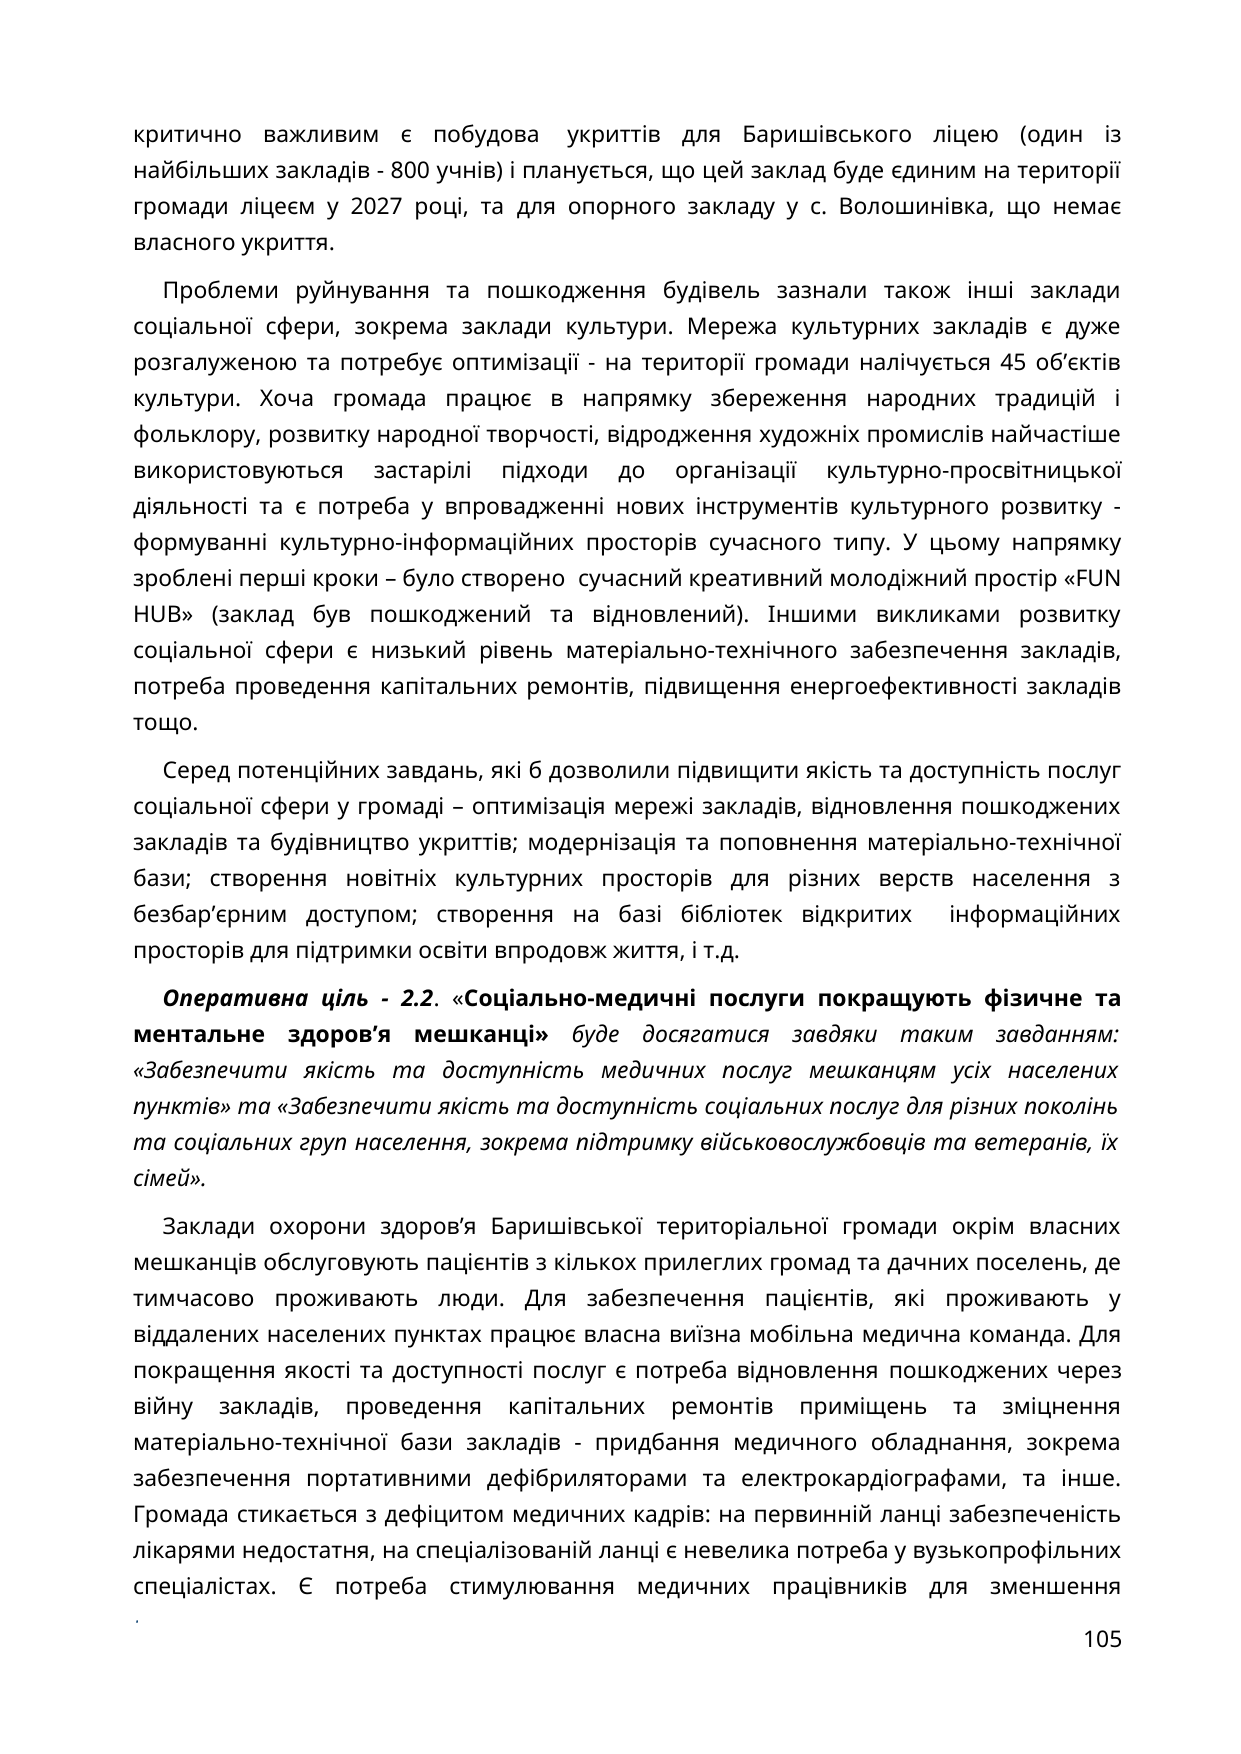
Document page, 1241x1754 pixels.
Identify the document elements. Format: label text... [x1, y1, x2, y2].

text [133, 1210, 1122, 1601]
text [133, 118, 1122, 257]
text Оперативна ціль - 2.2. «Соціально-медичні послуги покращують фізичне та ментальне здоров’я мешканці» буде досягатися завдяки таким завданням: «Забезпечити якість та доступність медичних послуг мешканцям усіх населених пунктів» та «Забезпечити якість та доступність соціальних послуг для різних поколінь та соціальних груп населення, зокрема підтримку військовослужбовців та ветеранів, їх сімей». [133, 982, 1122, 1193]
text Серед потенційних завдань, які б дозволили підвищити якість та доступність послуг соціальної сфери у громаді – оптимізація мережі закладів, відновлення пошкоджених закладів та будівництво укриттів; модернізація та поповнення матеріально-технічної бази; створення новітніх культурних просторів для різних верств населення з безбар’єрним доступом; створення на базі бібліотек відкритих інформаційних просторів для підтримки освіти впродовж життя, і т.д. [133, 754, 1122, 965]
text Проблеми руйнування та пошкодження будівель зазнали також інші заклади соціальної сфери, зокрема заклади культури. Мережа культурних закладів є дуже розгалуженою та потребує оптимізації - на території громади налічується 45 об’єктів культури. Хоча громада працює в напрямку збереження народних традицій і фольклору, розвитку народної творчості, відродження художніх промислів найчастіше використовуються застарілі підходи до організації культурно-просвітницької діяльності та є потреба у впровадженні нових інструментів культурного розвитку - формуванні культурно-інформаційних просторів сучасного типу. У цьому напрямку зроблені перші кроки – було створено сучасний креативний молодіжний простір «FUN HUB» (заклад був пошкоджений та відновлений). Іншими викликами розвитку соціальної сфери є низький рівень матеріально-технічного забезпечення закладів, потреба проведення капітальних ремонтів, підвищення енергоефективності закладів тощо. [133, 274, 1122, 670]
